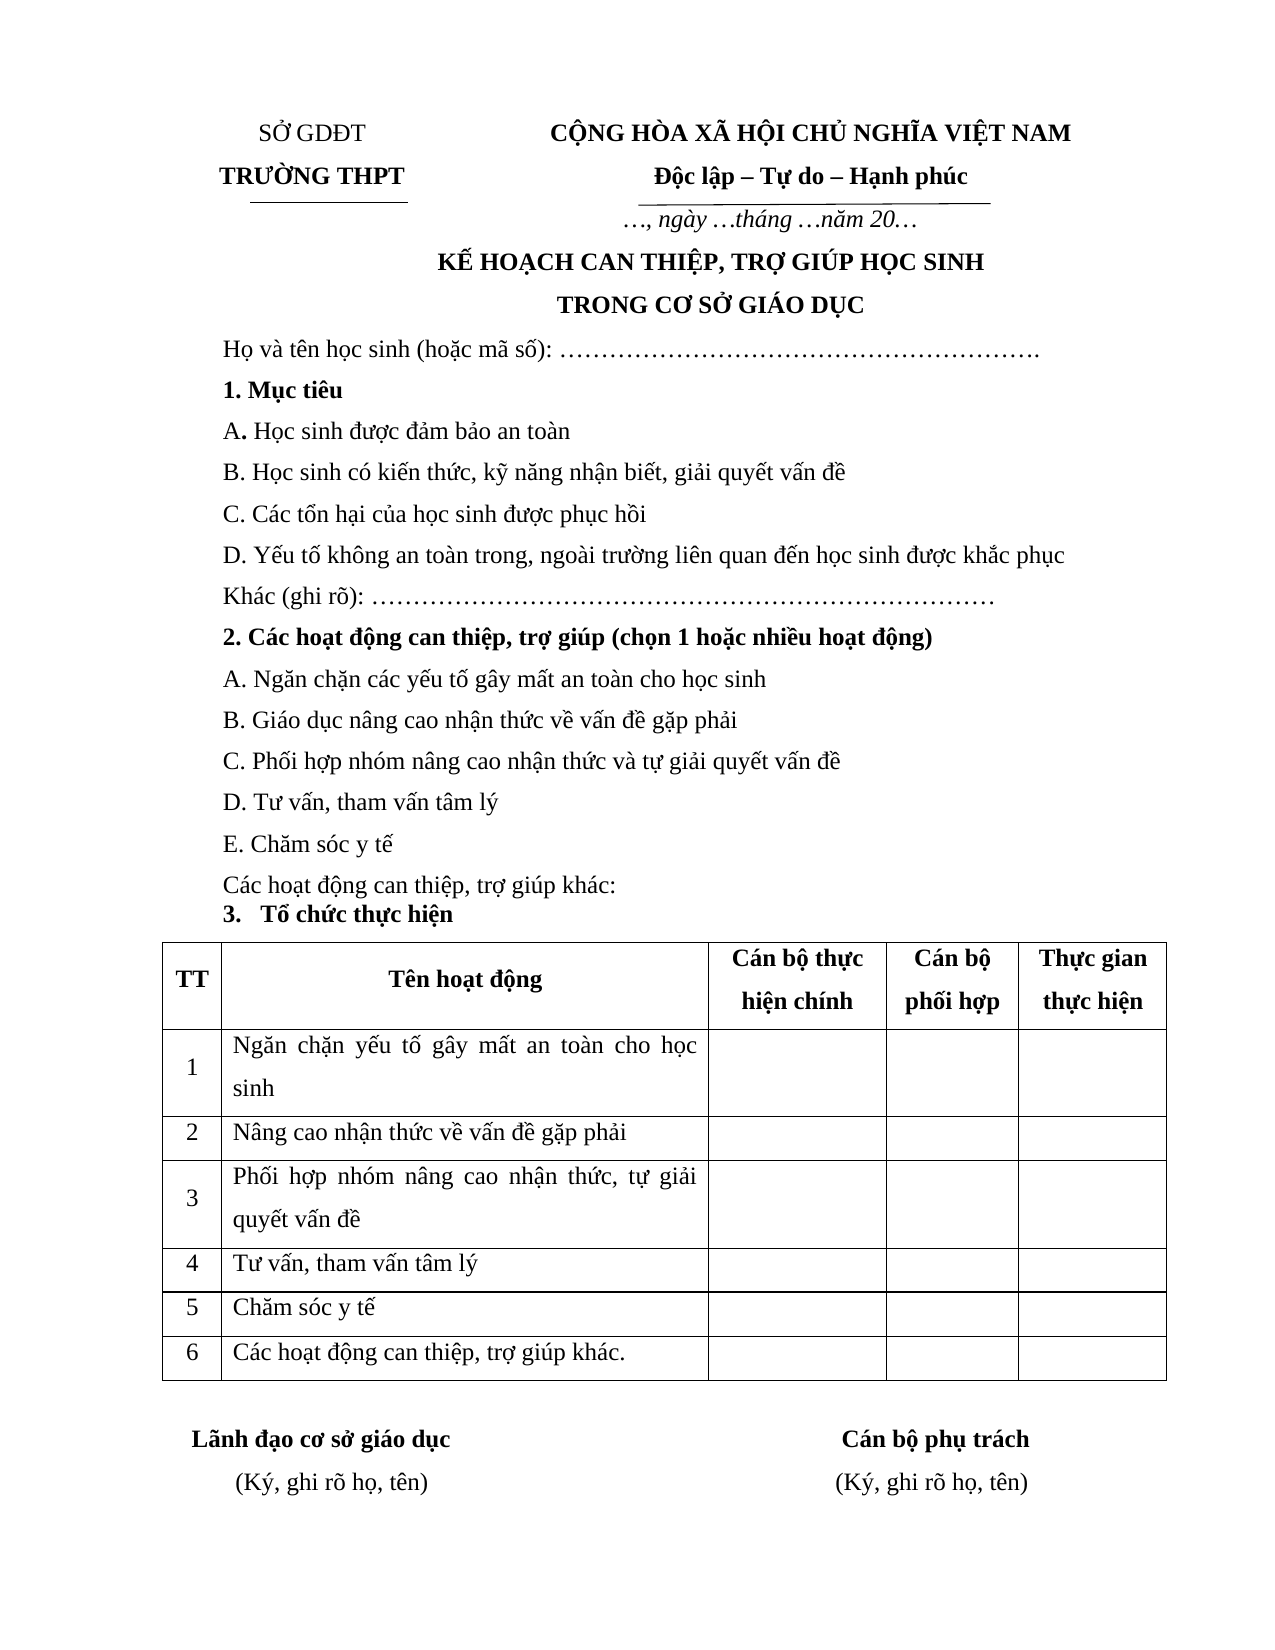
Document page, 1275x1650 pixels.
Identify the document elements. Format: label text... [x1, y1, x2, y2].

table_header SỞ GDĐT TRƯỜNG THPT [136, 118, 487, 247]
table_cell [1019, 1249, 1166, 1291]
table_header Thực gian thực hiện [1019, 943, 1166, 1029]
table_cell [887, 1161, 1018, 1247]
text 2. Các hoạt động can thiệp, trợ giúp (chọn 1 hoặc nhiều hoạt động) [148, 622, 1186, 651]
table_cell Ngăn chặn yếu tố gây mất an toàn cho học sinh [222, 1030, 708, 1116]
text E. Chăm sóc y tế [148, 829, 1186, 857]
table_header Tên hoạt động [222, 943, 708, 1029]
table_cell 1 [163, 1030, 221, 1116]
text A. Học sinh được đảm bảo an toàn [148, 416, 1186, 445]
table_cell [1019, 1337, 1166, 1379]
table_cell [1019, 1117, 1166, 1160]
text KẾ HOẠCH CAN THIỆP, TRỢ GIÚP HỌC SINH [235, 247, 1186, 276]
text TRONG CƠ SỞ GIÁO DỤC [235, 291, 1186, 319]
table_cell 4 [163, 1249, 221, 1291]
text B. Học sinh có kiến thức, kỹ năng nhận biết, giải quyết vấn đề [148, 457, 1186, 486]
text 1. Mục tiêu [148, 375, 1186, 404]
text Lãnh đạo cơ sở giáo dục Cán bộ phụ trách [148, 1424, 1186, 1452]
table_cell Các hoạt động can thiệp, trợ giúp khác. [222, 1337, 708, 1379]
table_cell [709, 1337, 886, 1379]
table_cell Phối hợp nhóm nâng cao nhận thức, tự giải quyết vấn đề [222, 1161, 708, 1247]
text Họ và tên học sinh (hoặc mã số): …………………………………………………. [148, 334, 1186, 362]
table_cell [709, 1117, 886, 1160]
table_header Cán bộ thực hiện chính [709, 943, 886, 1029]
table_cell Tư vấn, tham vấn tâm lý [222, 1249, 708, 1291]
table_header CỘNG HÒA XÃ HỘI CHỦ NGHĨA VIỆT NAM Độc lập – Tự do – Hạnh phúc …, ngày …tháng …năm 20… [487, 118, 1134, 247]
table_cell [887, 1293, 1018, 1336]
table_cell [709, 1161, 886, 1247]
table_cell Nâng cao nhận thức về vấn đề gặp phải [222, 1117, 708, 1160]
text Khác (ghi rõ): ………………………………………………………………… [148, 581, 1186, 610]
table_cell 6 [163, 1337, 221, 1379]
text C. Các tổn hại của học sinh được phục hồi [148, 499, 1186, 527]
table_cell [887, 1030, 1018, 1116]
table_header Cán bộ phối hợp [887, 943, 1018, 1029]
table_cell [709, 1249, 886, 1291]
text (Ký, ghi rõ họ, tên) (Ký, ghi rõ họ, tên) [235, 1467, 1186, 1496]
table_cell [1019, 1030, 1166, 1116]
table_cell [887, 1249, 1018, 1291]
text B. Giáo dục nâng cao nhận thức về vấn đề gặp phải [148, 705, 1186, 734]
table_cell [709, 1030, 886, 1116]
text C. Phối hợp nhóm nâng cao nhận thức và tự giải quyết vấn đề [148, 746, 1186, 775]
table_cell 5 [163, 1293, 221, 1336]
table_cell 3 [163, 1161, 221, 1247]
text D. Yếu tố không an toàn trong, ngoài trường liên quan đến học sinh được khắc phục [148, 540, 1186, 569]
table_cell 2 [163, 1117, 221, 1160]
text A. Ngăn chặn các yếu tố gây mất an toàn cho học sinh [148, 664, 1186, 692]
table_cell [1019, 1161, 1166, 1247]
list Tổ chức thực hiện [223, 899, 1186, 927]
text Các hoạt động can thiệp, trợ giúp khác: [148, 870, 1186, 899]
text D. Tư vấn, tham vấn tâm lý [148, 787, 1186, 816]
table_cell Chăm sóc y tế [222, 1293, 708, 1336]
table_cell [709, 1293, 886, 1336]
table_cell [887, 1117, 1018, 1160]
table_cell [887, 1337, 1018, 1379]
table_cell [1019, 1293, 1166, 1336]
table_header TT [163, 943, 221, 1029]
